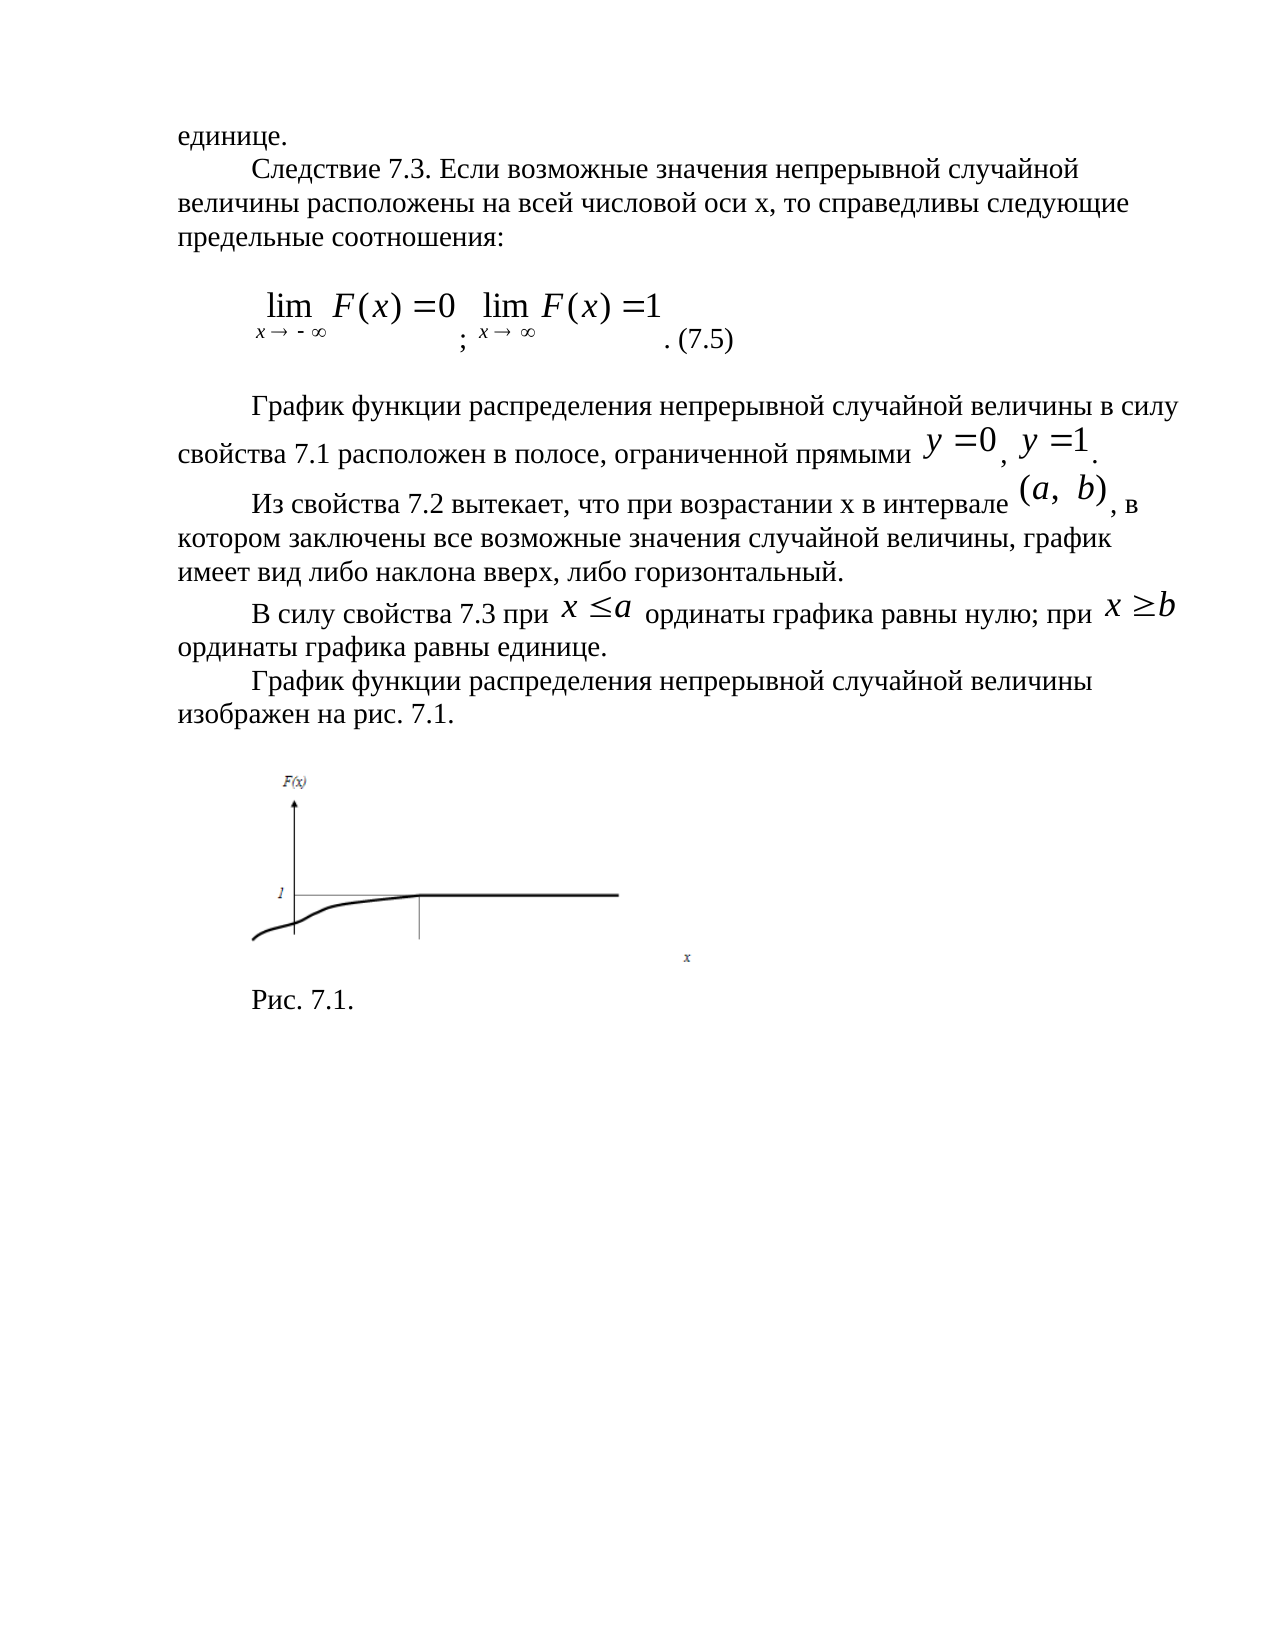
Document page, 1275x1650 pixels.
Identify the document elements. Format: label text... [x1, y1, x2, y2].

text Из свойства 7.2 вытекает, что при возрастании х в интервале , в котором заключены все возможные значения случайной величины, график имеет вид либо наклона вверх, либо горизонтальный. [177, 470, 1186, 587]
text График функции распределения непрерывной случайной величины изображен на рис. 7.1. [177, 663, 1186, 730]
text Следствие 7.3. Если возможные значения непрерывной случайной величины расположены на всей числовой оси х, то справедливы следующие предельные соотношения: [177, 152, 1186, 252]
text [177, 118, 1186, 152]
text ; . (7.5) [177, 286, 1186, 354]
text График функции распределения непрерывной случайной величины в силу свойства 7.1 расположен в полосе, ограниченной прямыми , . [177, 388, 1186, 470]
text Рис. 7.1. [177, 982, 1186, 1016]
picture [251, 763, 708, 983]
text В силу свойства 7.3 при ординаты графика равны нулю; при ординаты графика равны единице. [177, 587, 1186, 663]
